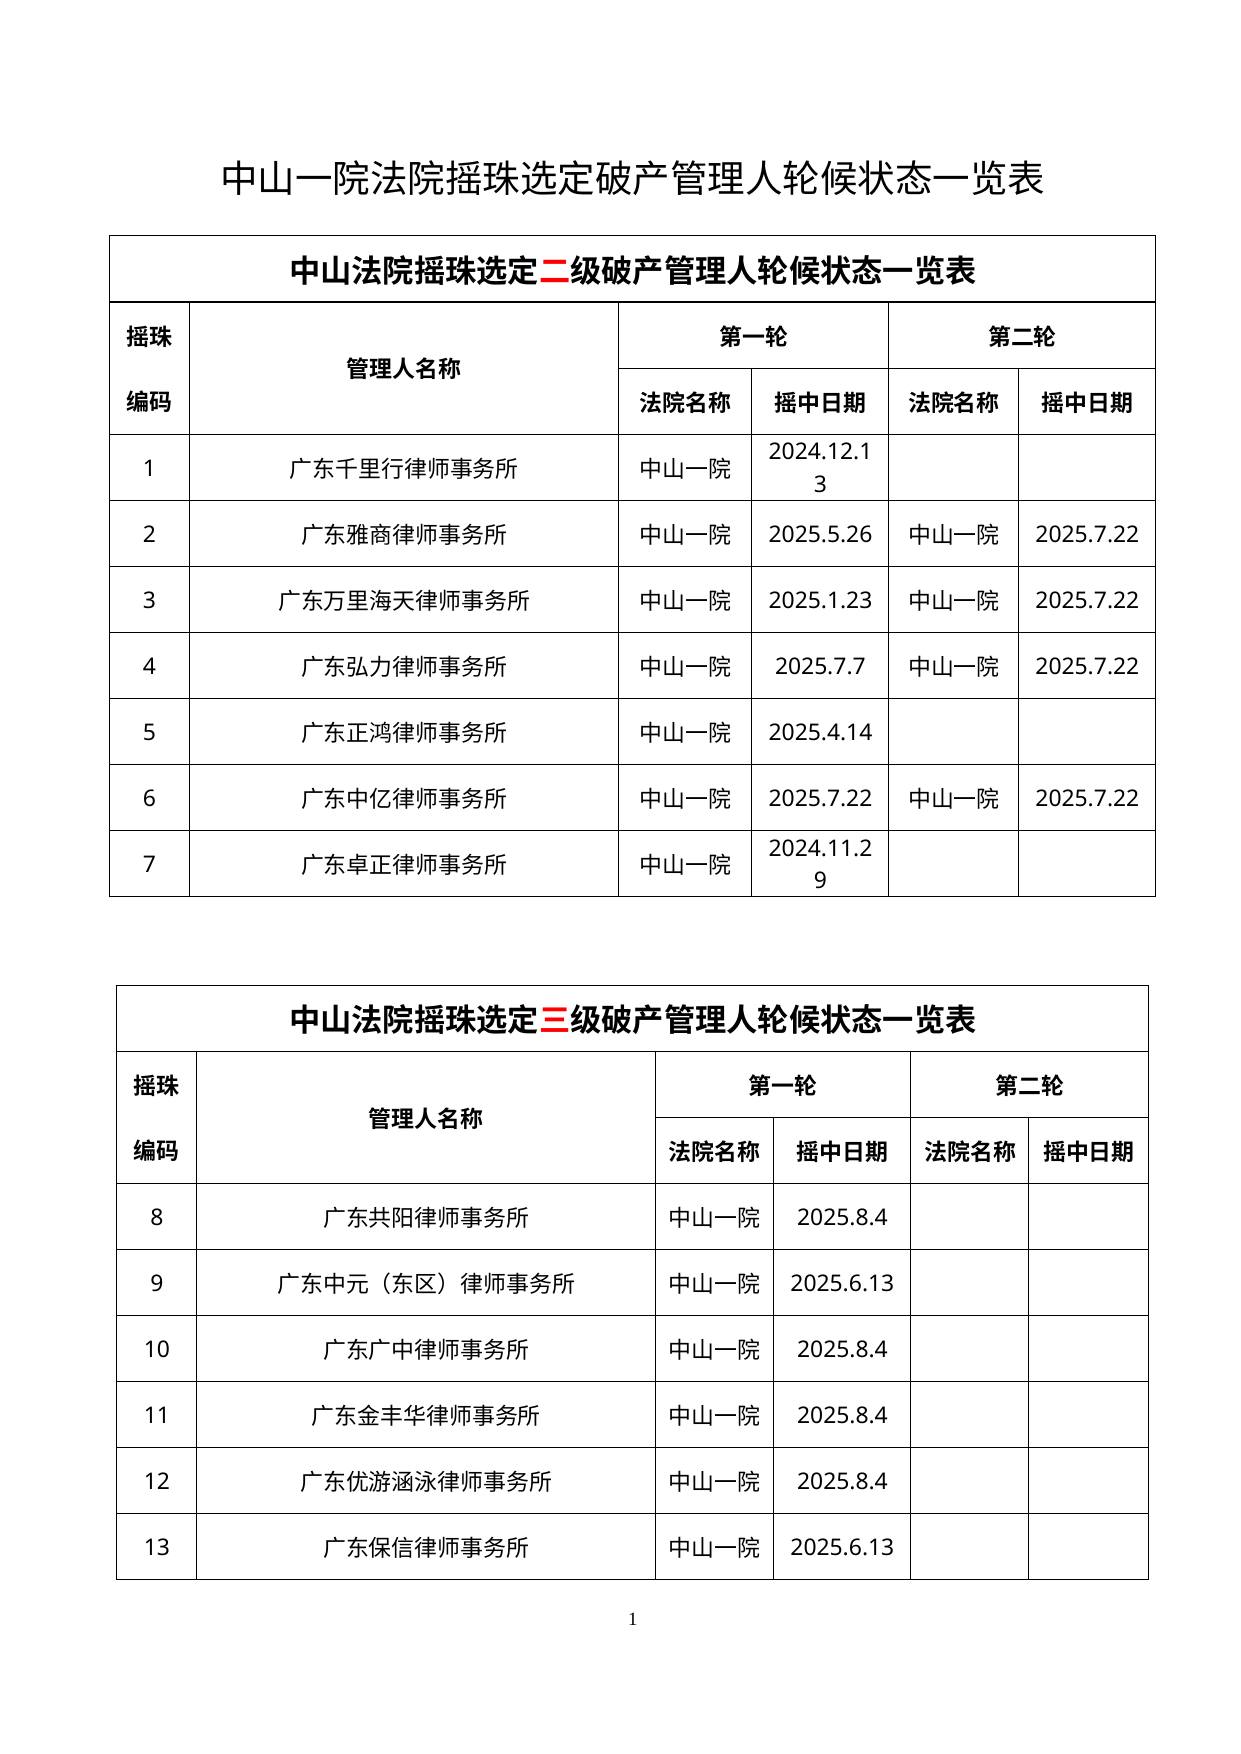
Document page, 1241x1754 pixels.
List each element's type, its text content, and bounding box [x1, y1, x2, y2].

table_cell 中山一院 [889, 633, 1018, 698]
table_cell 中山一院 [656, 1316, 773, 1381]
table_cell 中山一院 [619, 831, 751, 896]
table_cell [1029, 1382, 1148, 1447]
table_cell 2025.7.22 [1019, 633, 1155, 698]
table_cell 12 [117, 1448, 196, 1513]
table_cell [1029, 1448, 1148, 1513]
table_cell 13 [117, 1514, 196, 1579]
table_cell [1029, 1184, 1148, 1249]
table_cell 法院名称 [911, 1118, 1028, 1183]
table_cell 9 [117, 1250, 196, 1315]
table_cell 中山一院 [656, 1514, 773, 1579]
table_cell 摇中日期 [1019, 369, 1155, 433]
table_cell 2025.8.4 [774, 1448, 910, 1513]
table_cell 5 [110, 699, 189, 764]
table_cell 法院名称 [619, 369, 751, 433]
table_cell 中山一院 [889, 765, 1018, 830]
table_cell 2025.8.4 [774, 1382, 910, 1447]
table_cell [911, 1448, 1028, 1513]
table_cell 中山一院 [619, 435, 751, 499]
table_cell 2025.8.4 [774, 1184, 910, 1249]
table_cell 中山一院 [656, 1448, 773, 1513]
table_cell 1 [110, 435, 189, 499]
table_cell 2025.7.7 [752, 633, 888, 698]
table_cell 广东优游涵泳律师事务所 [197, 1448, 655, 1513]
table_cell 2025.8.4 [774, 1316, 910, 1381]
table_cell 第二轮 [911, 1052, 1148, 1117]
table_cell [911, 1316, 1028, 1381]
text 中山一院法院摇珠选定破产管理人轮候状态一览表 [187, 143, 1078, 208]
table_cell [889, 435, 1018, 499]
table_cell 第一轮 [619, 303, 888, 367]
table_cell 摇中日期 [752, 369, 888, 433]
table_cell 2025.7.22 [1019, 765, 1155, 830]
table_cell 中山一院 [619, 633, 751, 698]
table_cell [889, 699, 1018, 764]
table_cell 中山一院 [619, 765, 751, 830]
table_cell 2025.7.22 [1019, 501, 1155, 566]
table_cell [1029, 1316, 1148, 1381]
table_cell [1019, 831, 1155, 896]
table_cell 2025.5.26 [752, 501, 888, 566]
table_cell [911, 1250, 1028, 1315]
table_cell [911, 1514, 1028, 1579]
table_cell 2025.7.22 [1019, 567, 1155, 632]
table_header 中山法院摇珠选定三级破产管理人轮候状态一览表 [117, 986, 1148, 1051]
table_header 中山法院摇珠选定二级破产管理人轮候状态一览表 [110, 236, 1155, 301]
table_cell 中山一院 [656, 1184, 773, 1249]
table_cell 中山一院 [656, 1250, 773, 1315]
table_cell [911, 1184, 1028, 1249]
table_cell 广东万里海天律师事务所 [190, 567, 618, 632]
table_cell 中山一院 [619, 699, 751, 764]
table_cell 2 [110, 501, 189, 566]
table_cell [911, 1382, 1028, 1447]
table_cell 第一轮 [656, 1052, 910, 1117]
table_cell 中山一院 [619, 501, 751, 566]
table_cell 广东卓正律师事务所 [190, 831, 618, 896]
table_cell 2025.6.13 [774, 1514, 910, 1579]
table_cell 2025.7.22 [752, 765, 888, 830]
table_cell [1019, 435, 1155, 499]
table_cell 管理人名称 [190, 303, 618, 433]
table_cell 10 [117, 1316, 196, 1381]
table_cell 2025.1.23 [752, 567, 888, 632]
table_cell 中山一院 [889, 567, 1018, 632]
table_cell 6 [110, 765, 189, 830]
table_cell 中山一院 [656, 1382, 773, 1447]
table_cell 7 [110, 831, 189, 896]
table_cell 11 [117, 1382, 196, 1447]
table_cell 3 [110, 567, 189, 632]
table_cell 8 [117, 1184, 196, 1249]
table_cell 广东中亿律师事务所 [190, 765, 618, 830]
table_cell 广东千里行律师事务所 [190, 435, 618, 499]
table_cell 2025.4.14 [752, 699, 888, 764]
table_cell 广东中元（东区）律师事务所 [197, 1250, 655, 1315]
table_cell 中山一院 [889, 501, 1018, 566]
table_cell 摇珠编码 [110, 303, 189, 433]
table_cell 摇中日期 [1029, 1118, 1148, 1183]
table_cell 广东金丰华律师事务所 [197, 1382, 655, 1447]
table_cell 2025.6.13 [774, 1250, 910, 1315]
table_cell 摇珠编码 [117, 1052, 196, 1183]
table_cell 4 [110, 633, 189, 698]
table_cell 2024.12.13 [752, 435, 888, 499]
table_cell 法院名称 [889, 369, 1018, 433]
table_cell 管理人名称 [197, 1052, 655, 1183]
table_cell [889, 831, 1018, 896]
table_cell 法院名称 [656, 1118, 773, 1183]
table_cell 广东共阳律师事务所 [197, 1184, 655, 1249]
table_cell 广东广中律师事务所 [197, 1316, 655, 1381]
table_cell 第二轮 [889, 303, 1155, 367]
table_cell 摇中日期 [774, 1118, 910, 1183]
table_cell 中山一院 [619, 567, 751, 632]
table_cell 2024.11.29 [752, 831, 888, 896]
table_cell [1029, 1250, 1148, 1315]
table_cell 广东雅商律师事务所 [190, 501, 618, 566]
table_cell 广东保信律师事务所 [197, 1514, 655, 1579]
table_cell 广东弘力律师事务所 [190, 633, 618, 698]
table_cell [1019, 699, 1155, 764]
table_cell 广东正鸿律师事务所 [190, 699, 618, 764]
table_cell [1029, 1514, 1148, 1579]
